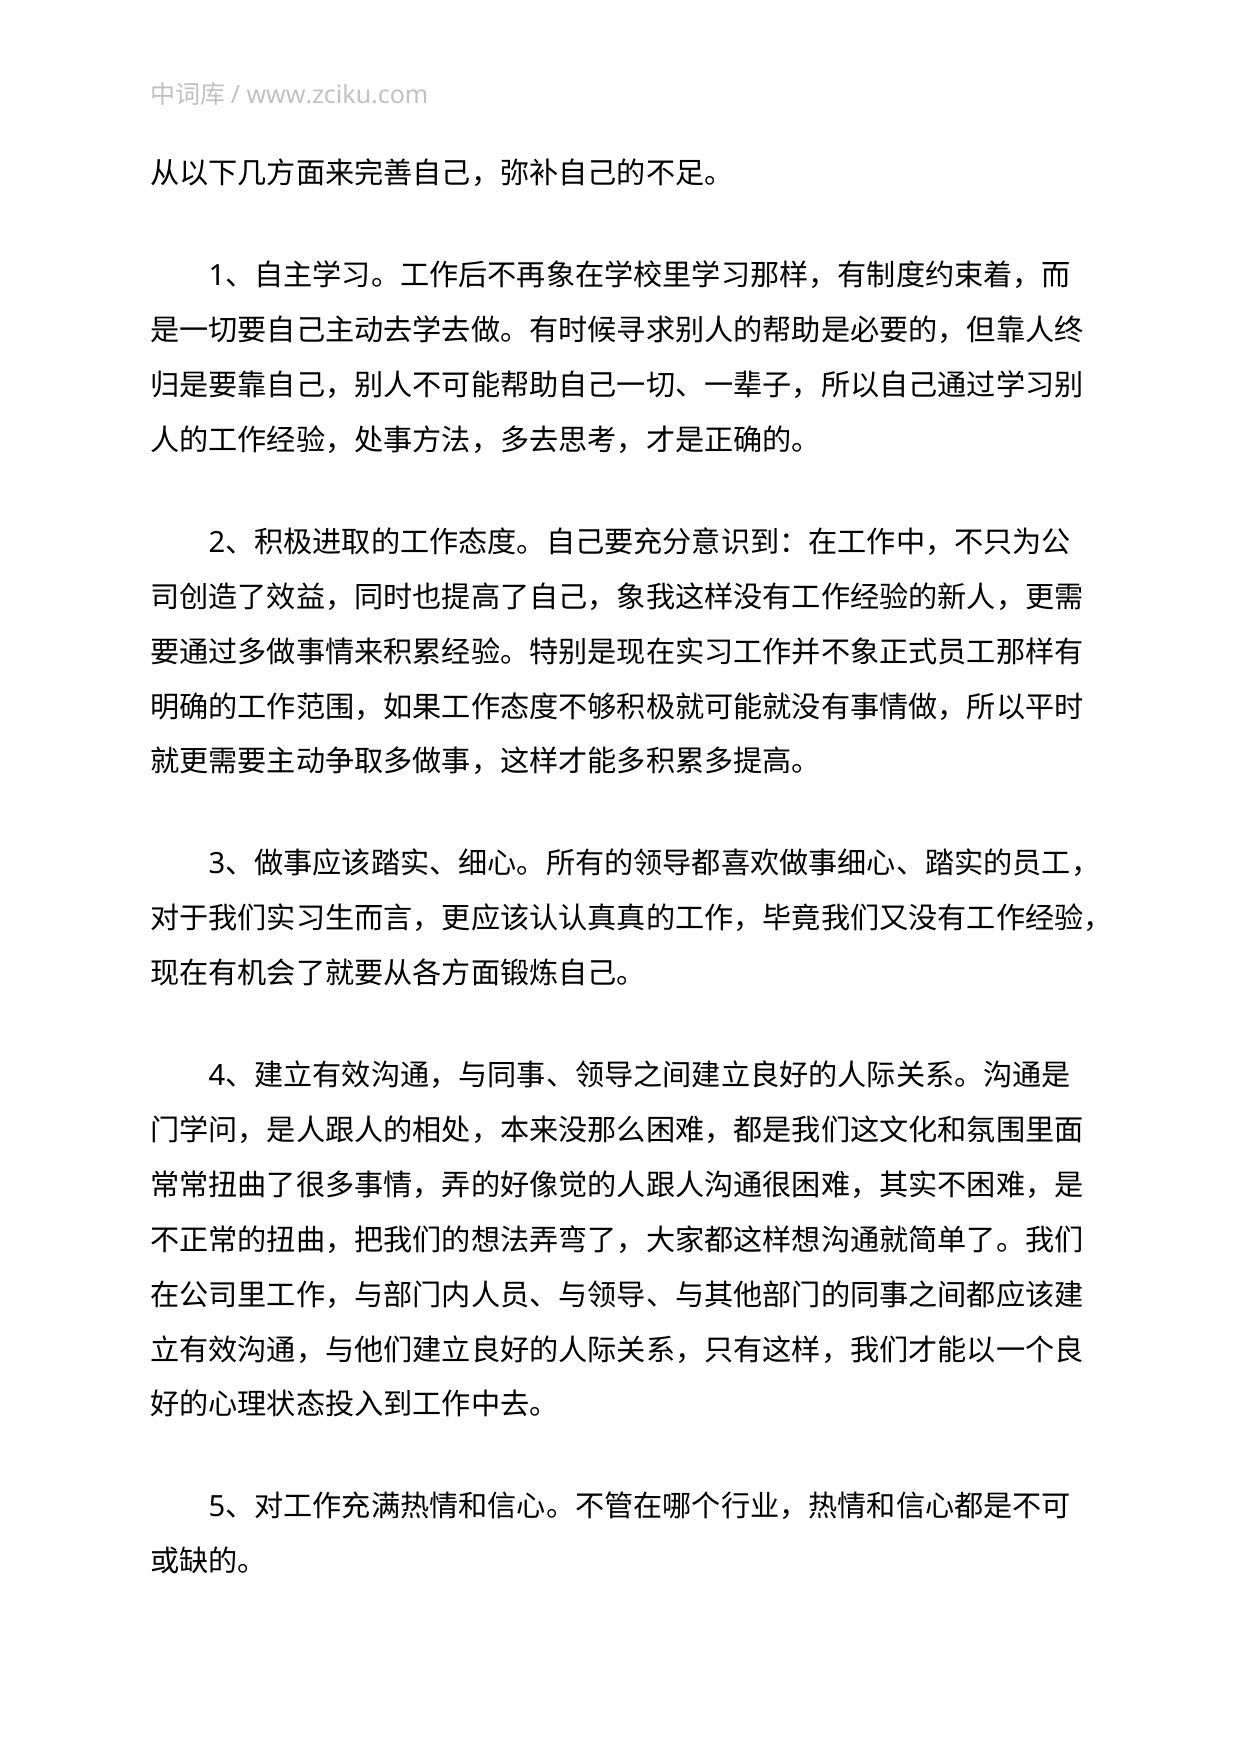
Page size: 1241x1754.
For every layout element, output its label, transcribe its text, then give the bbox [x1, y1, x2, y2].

text 3、做事应该踏实、细心。所有的领导都喜欢做事细心、踏实的员工，对于我们实习生而言，更应该认认真真的工作，毕竟我们又没有工作经验，现在有机会了就要从各方面锻炼自己。 [150, 840, 1090, 992]
text 2、积极进取的工作态度。自己要充分意识到：在工作中，不只为公司创造了效益，同时也提高了自己，象我这样没有工作经验的新人，更需要通过多做事情来积累经验。特别是现在实习工作并不象正式员工那样有明确的工作范围，如果工作态度不够积极就可能就没有事情做，所以平时就更需要主动争取多做事，这样才能多积累多提高。 [150, 518, 1090, 780]
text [150, 150, 1090, 192]
text 1、自主学习。工作后不再象在学校里学习那样，有制度约束着，而是一切要自己主动去学去做。有时候寻求别人的帮助是必要的，但靠人终归是要靠自己，别人不可能帮助自己一切、一辈子，所以自己通过学习别人的工作经验，处事方法，多去思考，才是正确的。 [150, 252, 1090, 459]
text 4、建立有效沟通，与同事、领导之间建立良好的人际关系。沟通是门学问，是人跟人的相处，本来没那么困难，都是我们这文化和氛围里面常常扭曲了很多事情，弄的好像觉的人跟人沟通很困难，其实不困难，是不正常的扭曲，把我们的想法弄弯了，大家都这样想沟通就简单了。我们在公司里工作，与部门内人员、与领导、与其他部门的同事之间都应该建立有效沟通，与他们建立良好的人际关系，只有这样，我们才能以一个良好的心理状态投入到工作中去。 [150, 1051, 1090, 1423]
text 5、对工作充满热情和信心。不管在哪个行业，热情和信心都是不可或缺的。 [150, 1483, 1090, 1580]
